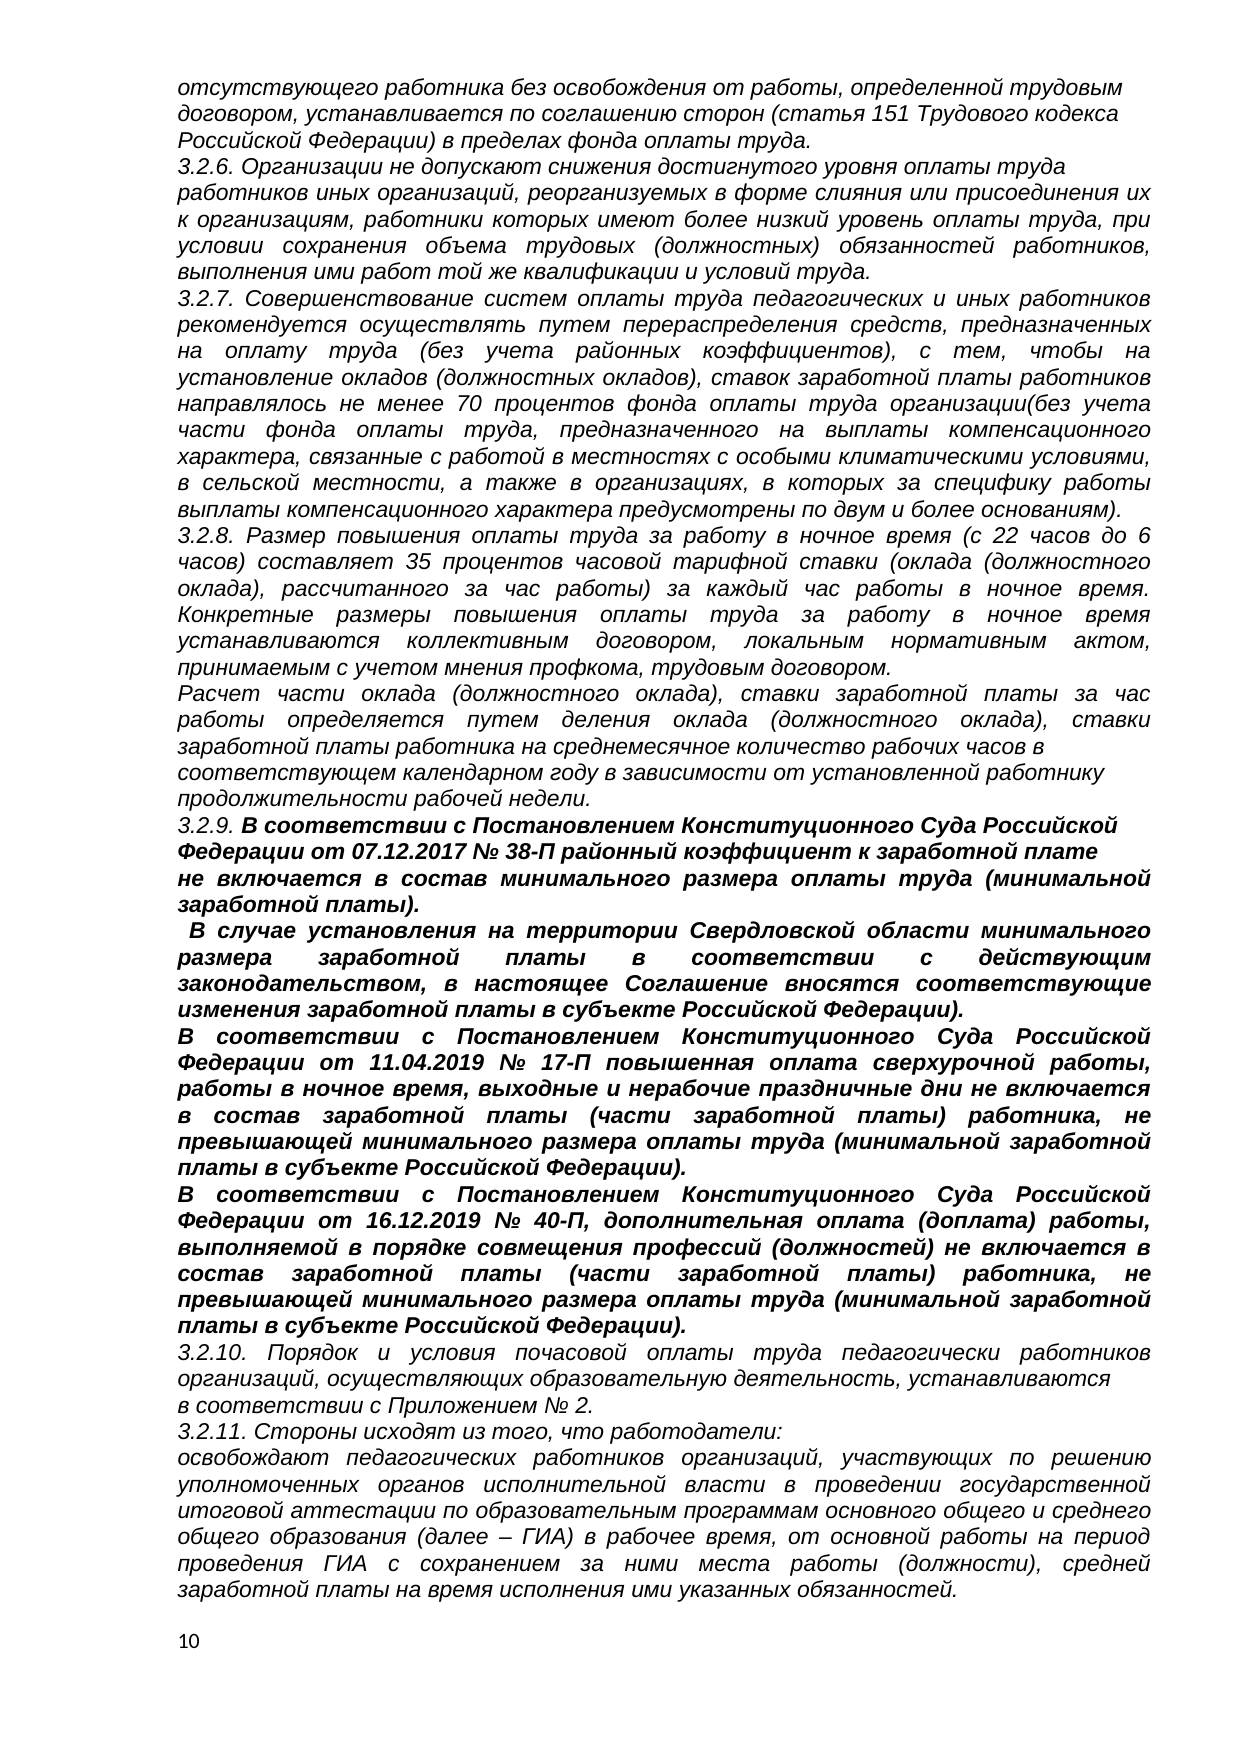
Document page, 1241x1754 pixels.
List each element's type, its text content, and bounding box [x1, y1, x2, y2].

text 3.2.10. Порядок и условия почасовой оплаты труда педагогически работников организаций, осуществляющих образовательную деятельность, устанавливаются [177, 1339, 1152, 1392]
text В соответствии с Постановлением Конституционного Суда Российской Федерации от 11.04.2019 № 17-П повышенная оплата сверхурочной работы, работы в ночное время, выходные и нерабочие праздничные дни не включается в состав заработной платы (части заработной платы) работника, не превышающей минимального размера оплаты труда (минимальной заработной платы в субъекте Российской Федерации). [177, 1023, 1152, 1181]
text Расчет части оклада (должностного оклада), ставки заработной платы за час работы определяется путем деления оклада (должностного оклада), ставки заработной платы работника на среднемесячное количество рабочих часов в [177, 680, 1152, 759]
text 3.2.11. Стороны исходят из того, что работодатели: [177, 1418, 1152, 1444]
text договором, устанавливается по соглашению сторон (статья 151 Трудового кодекса [177, 100, 1152, 127]
text соответствующем календарном году в зависимости от установленной работнику [177, 759, 1152, 785]
text 3.2.8. Размер повышения оплаты труда за работу в ночное время (с 22 часов до 6 часов) составляет 35 процентов часовой тарифной ставки (оклада (должностного оклада), рассчитанного за час работы) за каждый час работы в ночное время. Конкретные размеры повышения оплаты труда за работу в ночное время устанавливаются коллективным договором, локальным нормативным актом, принимаемым с учетом мнения профкома, трудовым договором. [177, 522, 1152, 680]
text 3.2.9. В соответствии с Постановлением Конституционного Суда Российской [177, 812, 1152, 838]
text 3.2.7. Совершенствование систем оплаты труда педагогических и иных работников рекомендуется осуществлять путем перераспределения средств, предназначенных на оплату труда (без учета районных коэффициентов), с тем, чтобы на установление окладов (должностных окладов), ставок заработной платы работников направлялось не менее 70 процентов фонда оплаты труда организации(без учета части фонда оплаты труда, предназначенного на выплаты компенсационного характера, связанные с работой в местностях с особыми климатическими условиями, в сельской местности, а также в организациях, в которых за специфику работы выплаты компенсационного характера предусмотрены по двум и более основаниям). [177, 285, 1152, 522]
text освобождают педагогических работников организаций, участвующих по решению уполномоченных органов исполнительной власти в проведении государственной итоговой аттестации по образовательным программам основного общего и среднего общего образования (далее – ГИА) в рабочее время, от основной работы на период проведения ГИА с сохранением за ними места работы (должности), средней заработной платы на время исполнения ими указанных обязанностей. [177, 1444, 1152, 1602]
text 3.2.6. Организации не допускают снижения достигнутого уровня оплаты труда [177, 153, 1152, 179]
text В случае установления на территории Свердловской области минимального размера заработной платы в соответствии с действующим законодательством, в настоящее Соглашение вносятся соответствующие изменения заработной платы в субъекте Российской Федерации). [177, 917, 1152, 1023]
text работников иных организаций, реорганизуемых в форме слияния или присоединения их к организациям, работники которых имеют более низкий уровень оплаты труда, при условии сохранения объема трудовых (должностных) обязанностей работников, выполнения ими работ той же квалификации и условий труда. [177, 179, 1152, 285]
text в соответствии с Приложением № 2. [177, 1392, 1152, 1418]
text отсутствующего работника без освобождения от работы, определенной трудовым [177, 74, 1152, 100]
text не включается в состав минимального размера оплаты труда (минимальной заработной платы). [177, 864, 1152, 917]
text В соответствии с Постановлением Конституционного Суда Российской Федерации от 16.12.2019 № 40-П, дополнительная оплата (доплата) работы, выполняемой в порядке совмещения профессий (должностей) не включается в состав заработной платы (части заработной платы) работника, не превышающей минимального размера оплаты труда (минимальной заработной платы в субъекте Российской Федерации). [177, 1181, 1152, 1339]
text Российской Федерации) в пределах фонда оплаты труда. [177, 127, 1152, 153]
text продолжительности рабочей недели. [177, 785, 1152, 812]
text Федерации от 07.12.2017 № 38-П районный коэффициент к заработной плате [177, 838, 1152, 864]
